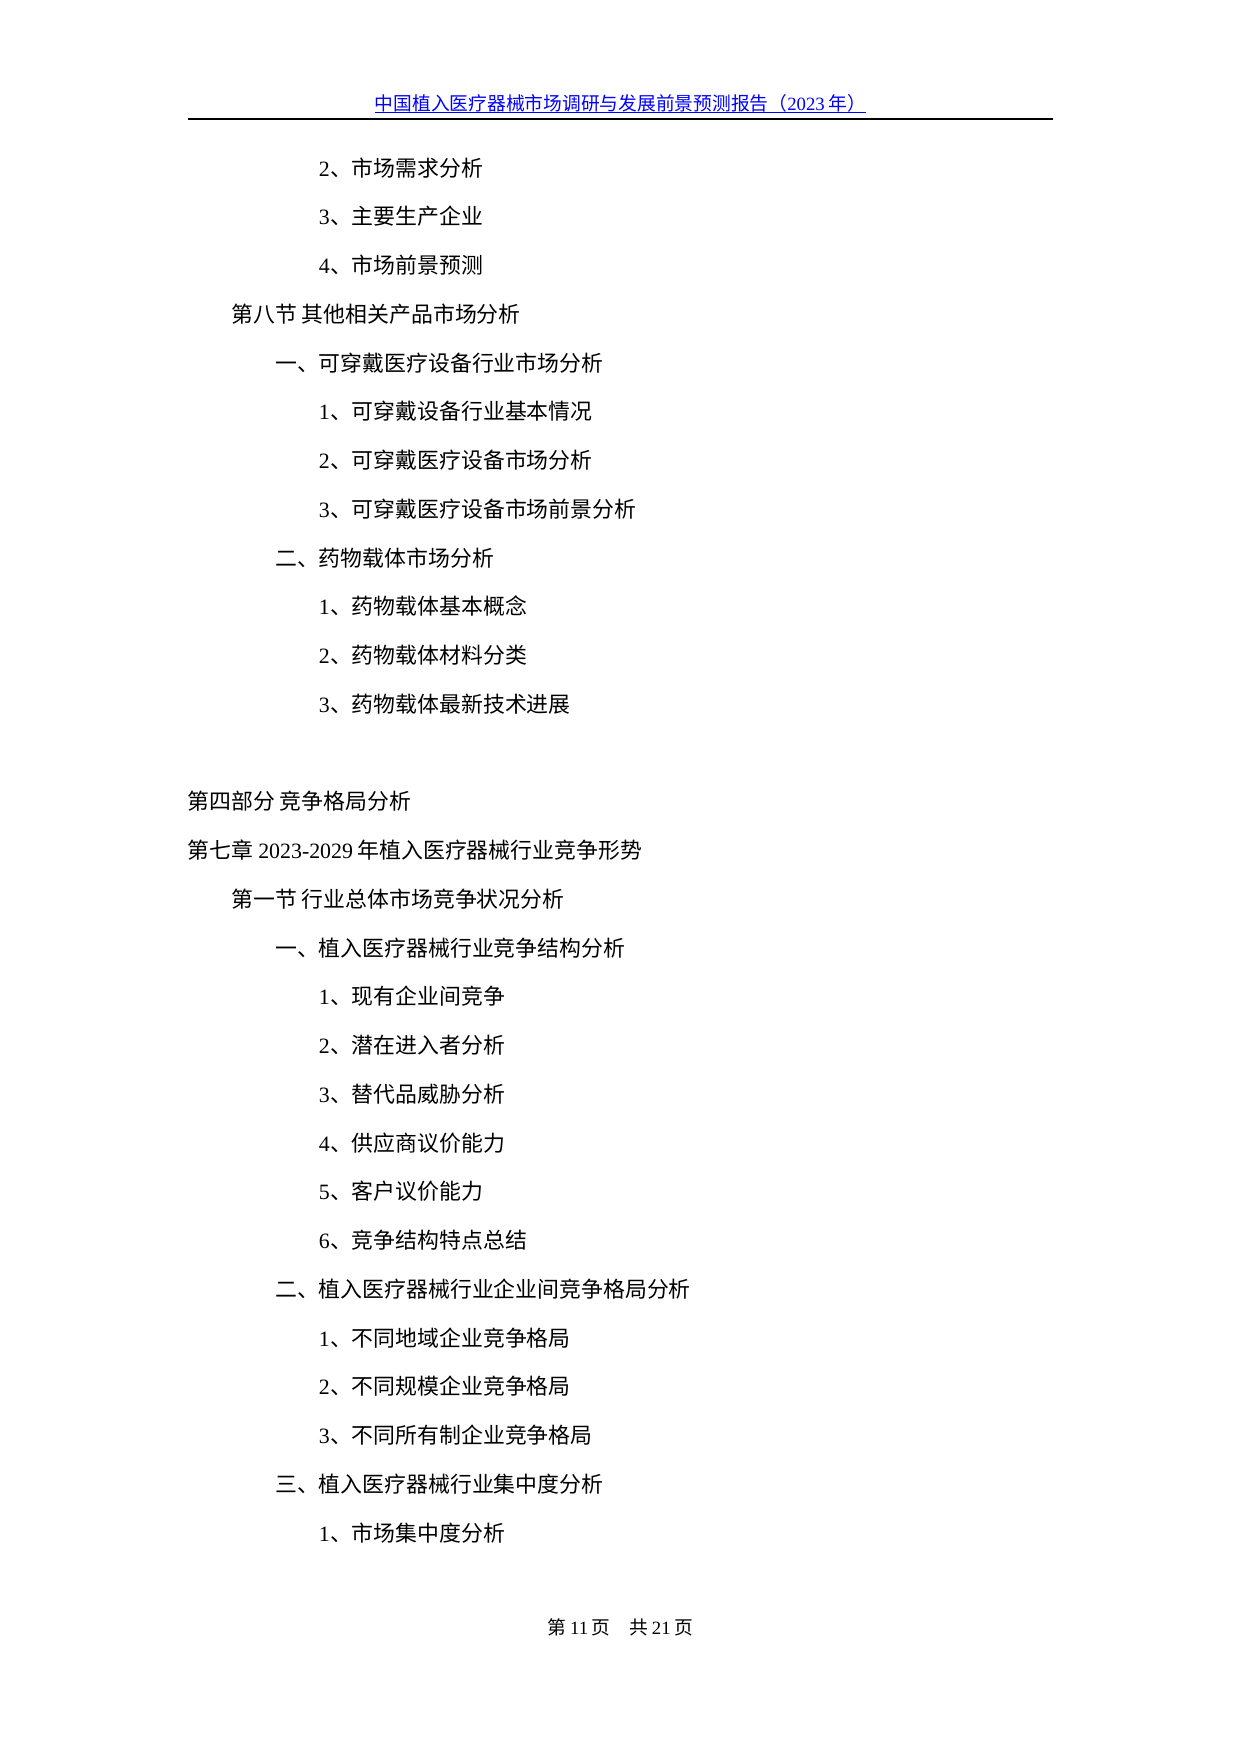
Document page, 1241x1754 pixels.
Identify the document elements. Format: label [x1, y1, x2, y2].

text [187, 150, 1053, 1548]
